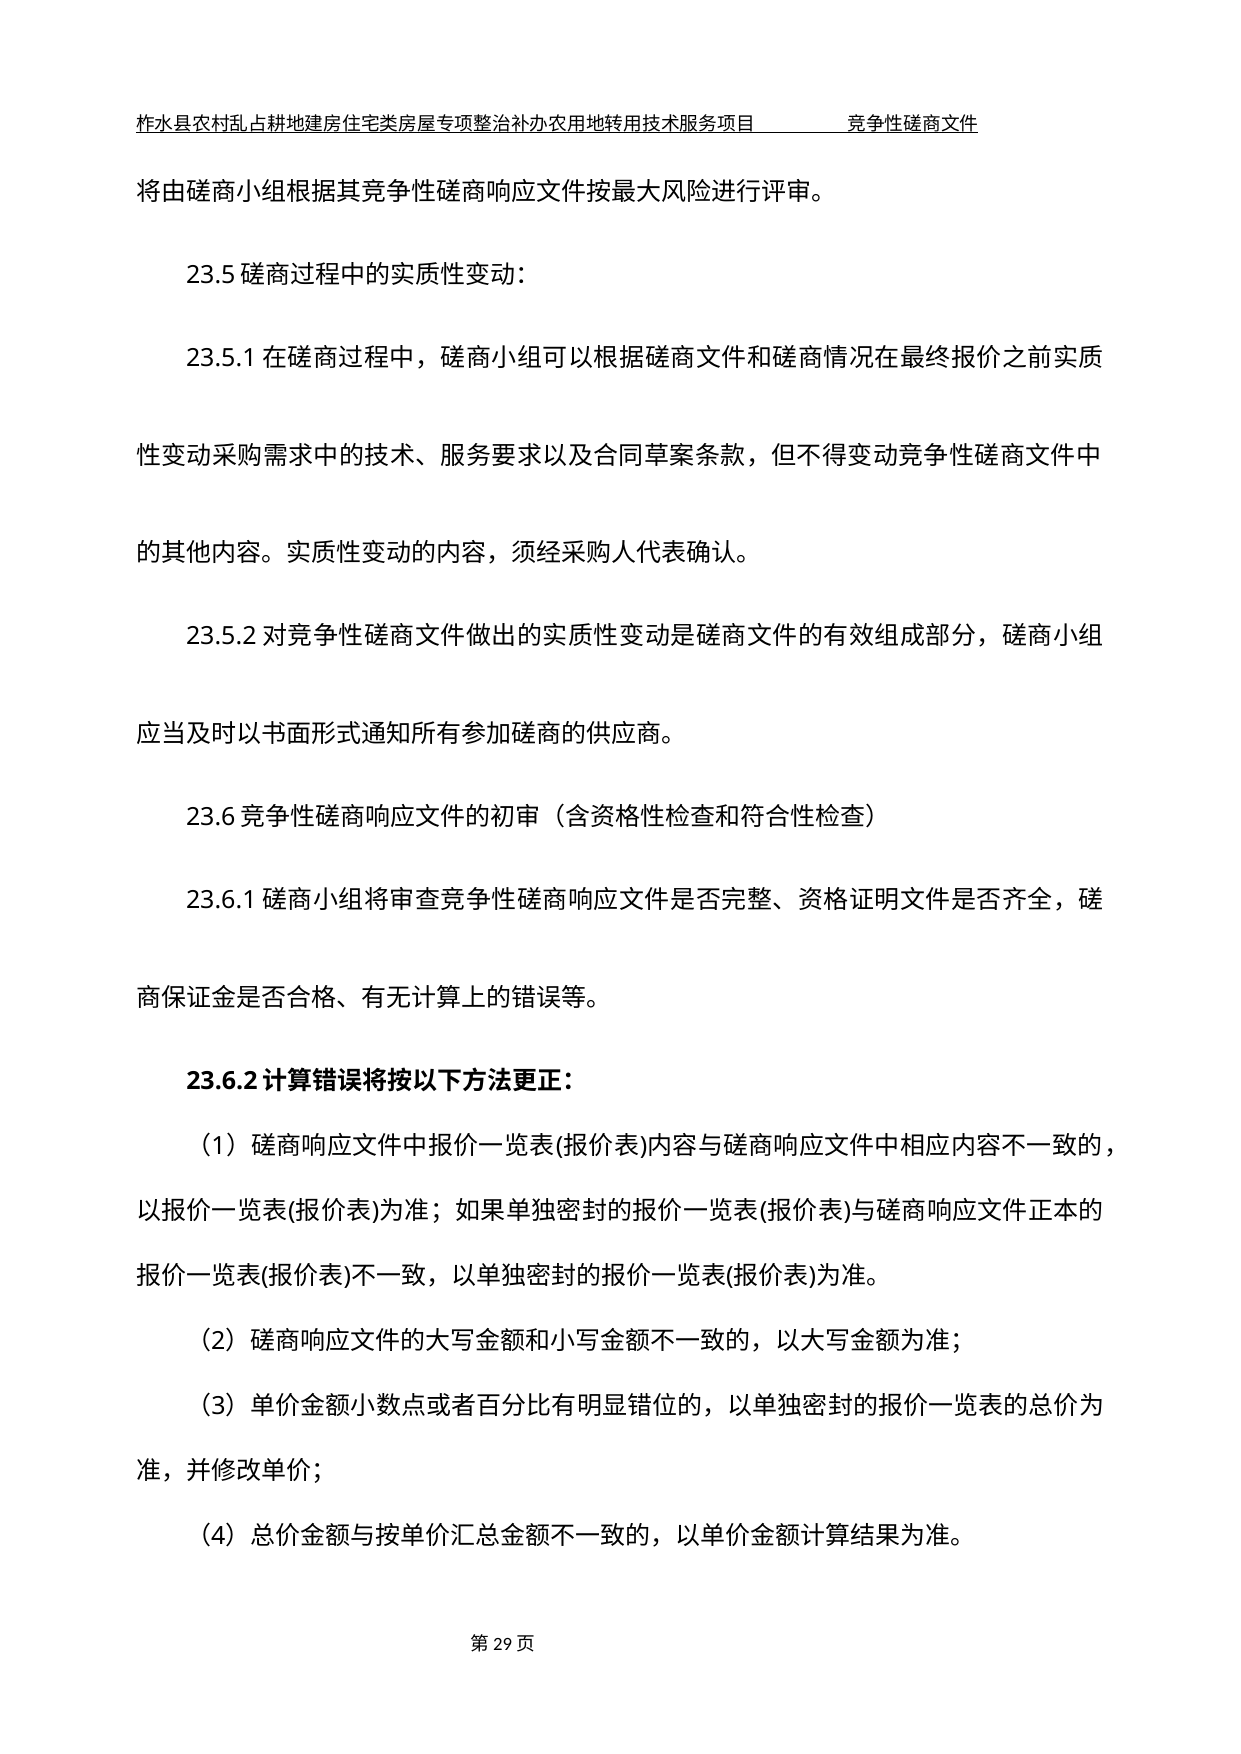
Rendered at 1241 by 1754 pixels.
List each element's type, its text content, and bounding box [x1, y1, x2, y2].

text （2）磋商响应文件的大写金额和小写金额不一致的，以大写金额为准； [136, 1306, 1104, 1371]
text 23.5.1在磋商过程中，磋商小组可以根据磋商文件和磋商情况在最终报价之前实质性变动采购需求中的技术、服务要求以及合同草案条款，但不得变动竞争性磋商文件中的其他内容。实质性变动的内容，须经采购人代表确认。 [136, 323, 1104, 583]
text 23.5.2对竞争性磋商文件做出的实质性变动是磋商文件的有效组成部分，磋商小组应当及时以书面形式通知所有参加磋商的供应商。 [136, 601, 1104, 764]
text （4）总价金额与按单价汇总金额不一致的，以单价金额计算结果为准。 [136, 1501, 1104, 1566]
text （3）单价金额小数点或者百分比有明显错位的，以单独密封的报价一览表的总价为准，并修改单价； [136, 1371, 1104, 1501]
text （1）磋商响应文件中报价一览表(报价表)内容与磋商响应文件中相应内容不一致的，以报价一览表(报价表)为准；如果单独密封的报价一览表(报价表)与磋商响应文件正本的报价一览表(报价表)不一致，以单独密封的报价一览表(报价表)为准。 [136, 1111, 1104, 1306]
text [136, 157, 1104, 222]
text 23.6竞争性磋商响应文件的初审（含资格性检查和符合性检查） [136, 782, 1104, 847]
text 23.6.1磋商小组将审查竞争性磋商响应文件是否完整、资格证明文件是否齐全，磋商保证金是否合格、有无计算上的错误等。 [136, 865, 1104, 1028]
text 23.5磋商过程中的实质性变动： [136, 240, 1104, 305]
text 23.6.2计算错误将按以下方法更正： [136, 1046, 1104, 1111]
